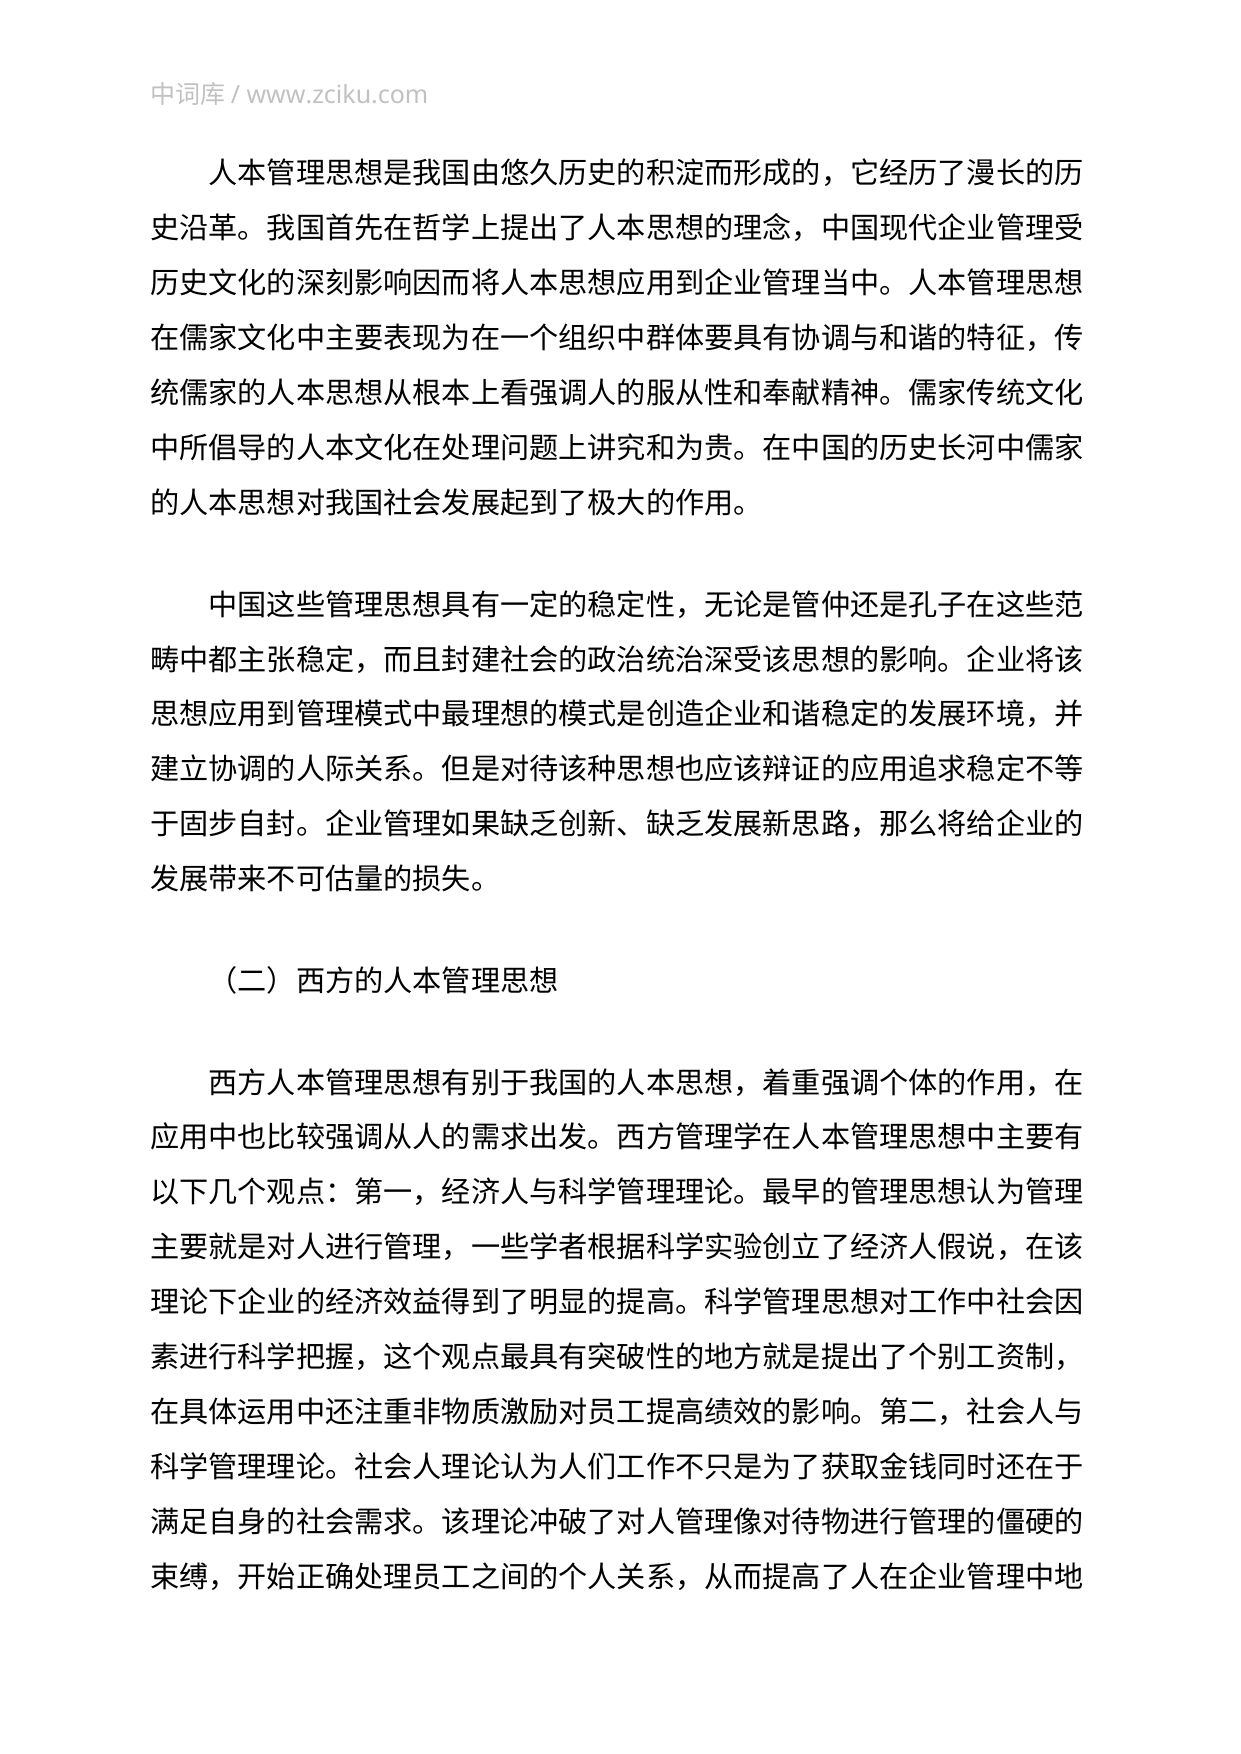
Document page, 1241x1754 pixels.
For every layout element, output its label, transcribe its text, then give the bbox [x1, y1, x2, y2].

text 中国这些管理思想具有一定的稳定性，无论是管仲还是孔子在这些范畴中都主张稳定，而且封建社会的政治统治深受该思想的影响。企业将该思想应用到管理模式中最理想的模式是创造企业和谐稳定的发展环境，并建立协调的人际关系。但是对待该种思想也应该辩证的应用追求稳定不等于固步自封。企业管理如果缺乏创新、缺乏发展新思路，那么将给企业的发展带来不可估量的损失。 [150, 581, 1090, 898]
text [150, 1059, 1090, 1596]
text 人本管理思想是我国由悠久历史的积淀而形成的，它经历了漫长的历史沿革。我国首先在哲学上提出了人本思想的理念，中国现代企业管理受历史文化的深刻影响因而将人本思想应用到企业管理当中。人本管理思想在儒家文化中主要表现为在一个组织中群体要具有协调与和谐的特征，传统儒家的人本思想从根本上看强调人的服从性和奉献精神。儒家传统文化中所倡导的人本文化在处理问题上讲究和为贵。在中国的历史长河中儒家的人本思想对我国社会发展起到了极大的作用。 [150, 150, 1090, 522]
text （二）西方的人本管理思想 [150, 957, 1090, 1000]
